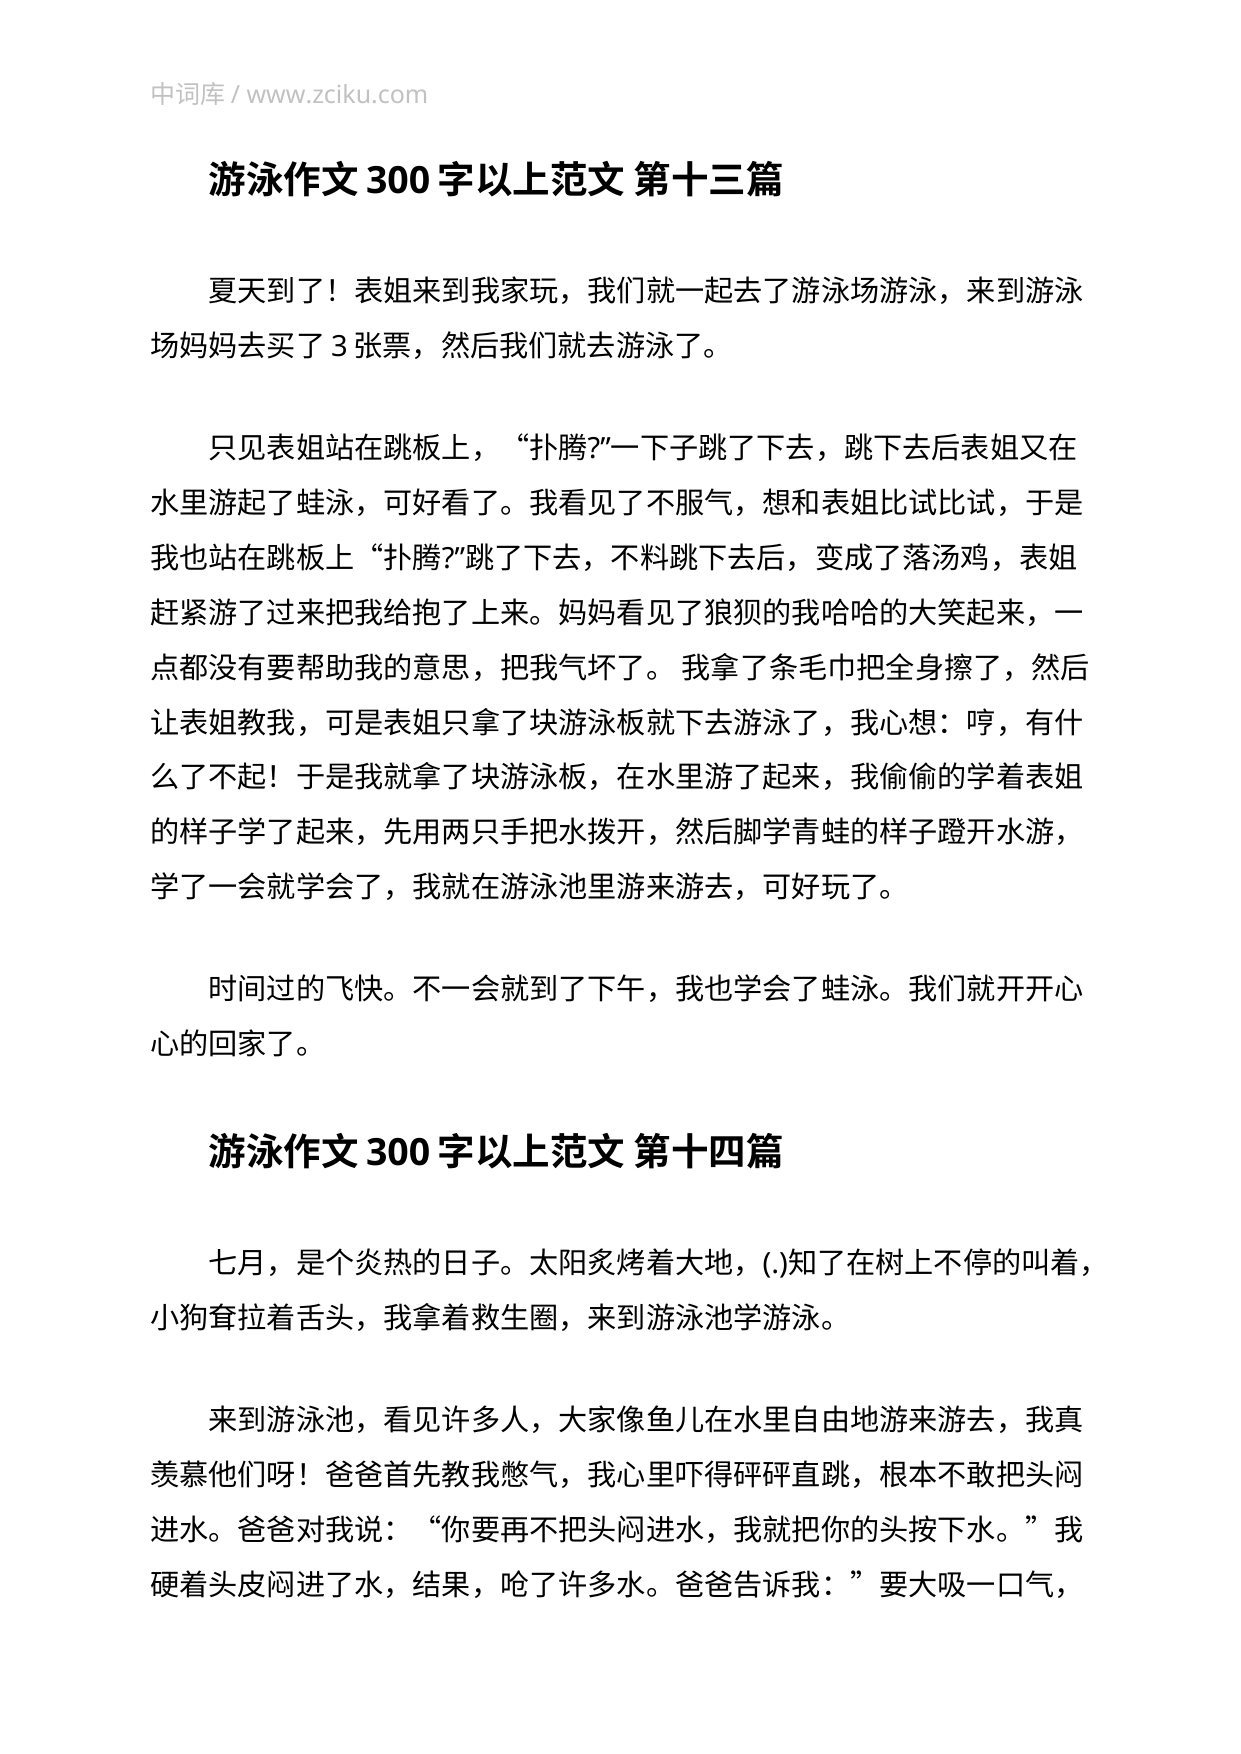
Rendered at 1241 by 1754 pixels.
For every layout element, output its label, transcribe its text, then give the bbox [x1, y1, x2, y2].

text 只见表姐站在跳板上，“扑腾?”一下子跳了下去，跳下去后表姐又在水里游起了蛙泳，可好看了。我看见了不服气，想和表姐比试比试，于是我也站在跳板上“扑腾?”跳了下去，不料跳下去后，变成了落汤鸡，表姐赶紧游了过来把我给抱了上来。妈妈看见了狼狈的我哈哈的大笑起来，一点都没有要帮助我的意思，把我气坏了。 我拿了条毛巾把全身擦了，然后让表姐教我，可是表姐只拿了块游泳板就下去游泳了，我心想：哼，有什么了不起！于是我就拿了块游泳板，在水里游了起来，我偷偷的学着表姐的样子学了起来，先用两只手把水拨开，然后脚学青蛙的样子蹬开水游，学了一会就学会了，我就在游泳池里游来游去，可好玩了。 [150, 424, 1090, 906]
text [150, 1397, 1090, 1604]
text 游泳作文300字以上范文 第十三篇 [150, 150, 1090, 204]
text 七月，是个炎热的日子。太阳炙烤着大地，(.)知了在树上不停的叫着，小狗耷拉着舌头，我拿着救生圈，来到游泳池学游泳。 [150, 1240, 1090, 1337]
text 时间过的飞快。不一会就到了下午，我也学会了蛙泳。我们就开开心心的回家了。 [150, 966, 1090, 1063]
text 夏天到了！表姐来到我家玩，我们就一起去了游泳场游泳，来到游泳场妈妈去买了3张票，然后我们就去游泳了。 [150, 268, 1090, 365]
text 游泳作文300字以上范文 第十四篇 [150, 1122, 1090, 1177]
